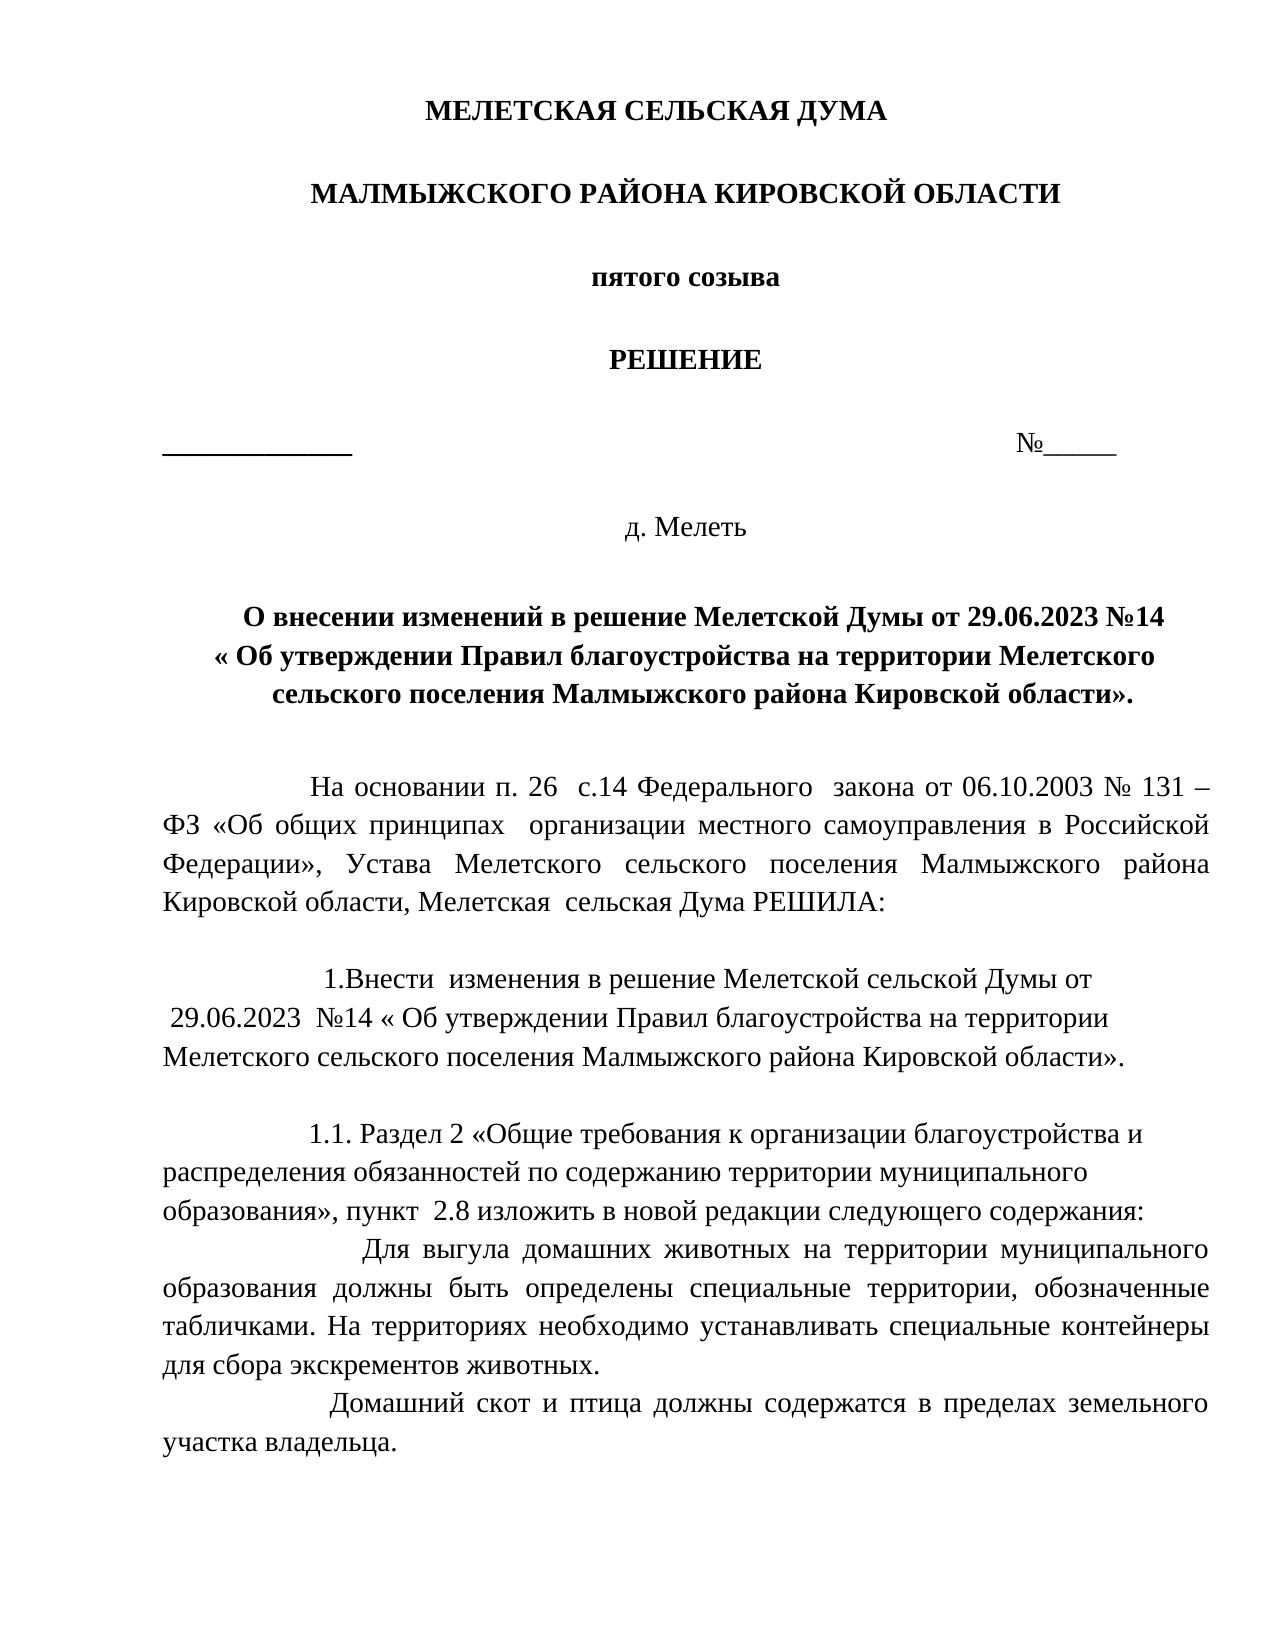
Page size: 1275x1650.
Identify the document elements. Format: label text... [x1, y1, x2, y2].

text пятого созыва [162, 267, 1209, 292]
text Домашний скот и птица должны содержатся в пределах земельного участка владельца. [162, 1386, 1211, 1458]
text _____________ №_____ [162, 433, 1209, 458]
text д. Мелеть [162, 516, 1209, 541]
text РЕШЕНИЕ [162, 350, 1209, 375]
text МАЛМЫЖСКОГО РАЙОНА КИРОВСКОЙ ОБЛАСТИ [162, 183, 1209, 208]
text 1.1. Раздел 2 «Общие требования к организации благоустройства и распределения обязанностей по содержанию территории муниципального образования», пункт 2.8 изложить в новой редакции следующего содержания: [162, 1116, 1211, 1226]
text 29.06.2023 №14 « Об утверждении Правил благоустройства на территории Мелетского сельского поселения Малмыжского района Кировской области». [162, 1000, 1211, 1072]
text « Об утверждении Правил благоустройства на территории Мелетского [162, 638, 1211, 671]
text МЕЛЕТСКАЯ СЕЛЬСКАЯ ДУМА [162, 100, 1209, 125]
text О внесении изменений в решение Мелетской Думы от 29.06.2023 №14 [162, 599, 1211, 633]
text Для выгула домашних животных на территории муниципального образования должны быть определены специальные территории, обозначенные табличками. На территориях необходимо устанавливать специальные контейнеры для сбора экскрементов животных. [162, 1231, 1211, 1381]
text На основании п. 26 с.14 Федерального закона от 06.10.2003 № 131 –ФЗ «Об общих принципах организации местного самоуправления в Российской Федерации», Устава Мелетского сельского поселения Малмыжского района Кировской области, Мелетская сельская Дума РЕШИЛА: [162, 769, 1211, 918]
text сельского поселения Малмыжского района Кировской области». [162, 676, 1211, 710]
text 1.Внести изменения в решение Мелетской сельской Думы от [162, 962, 1211, 995]
